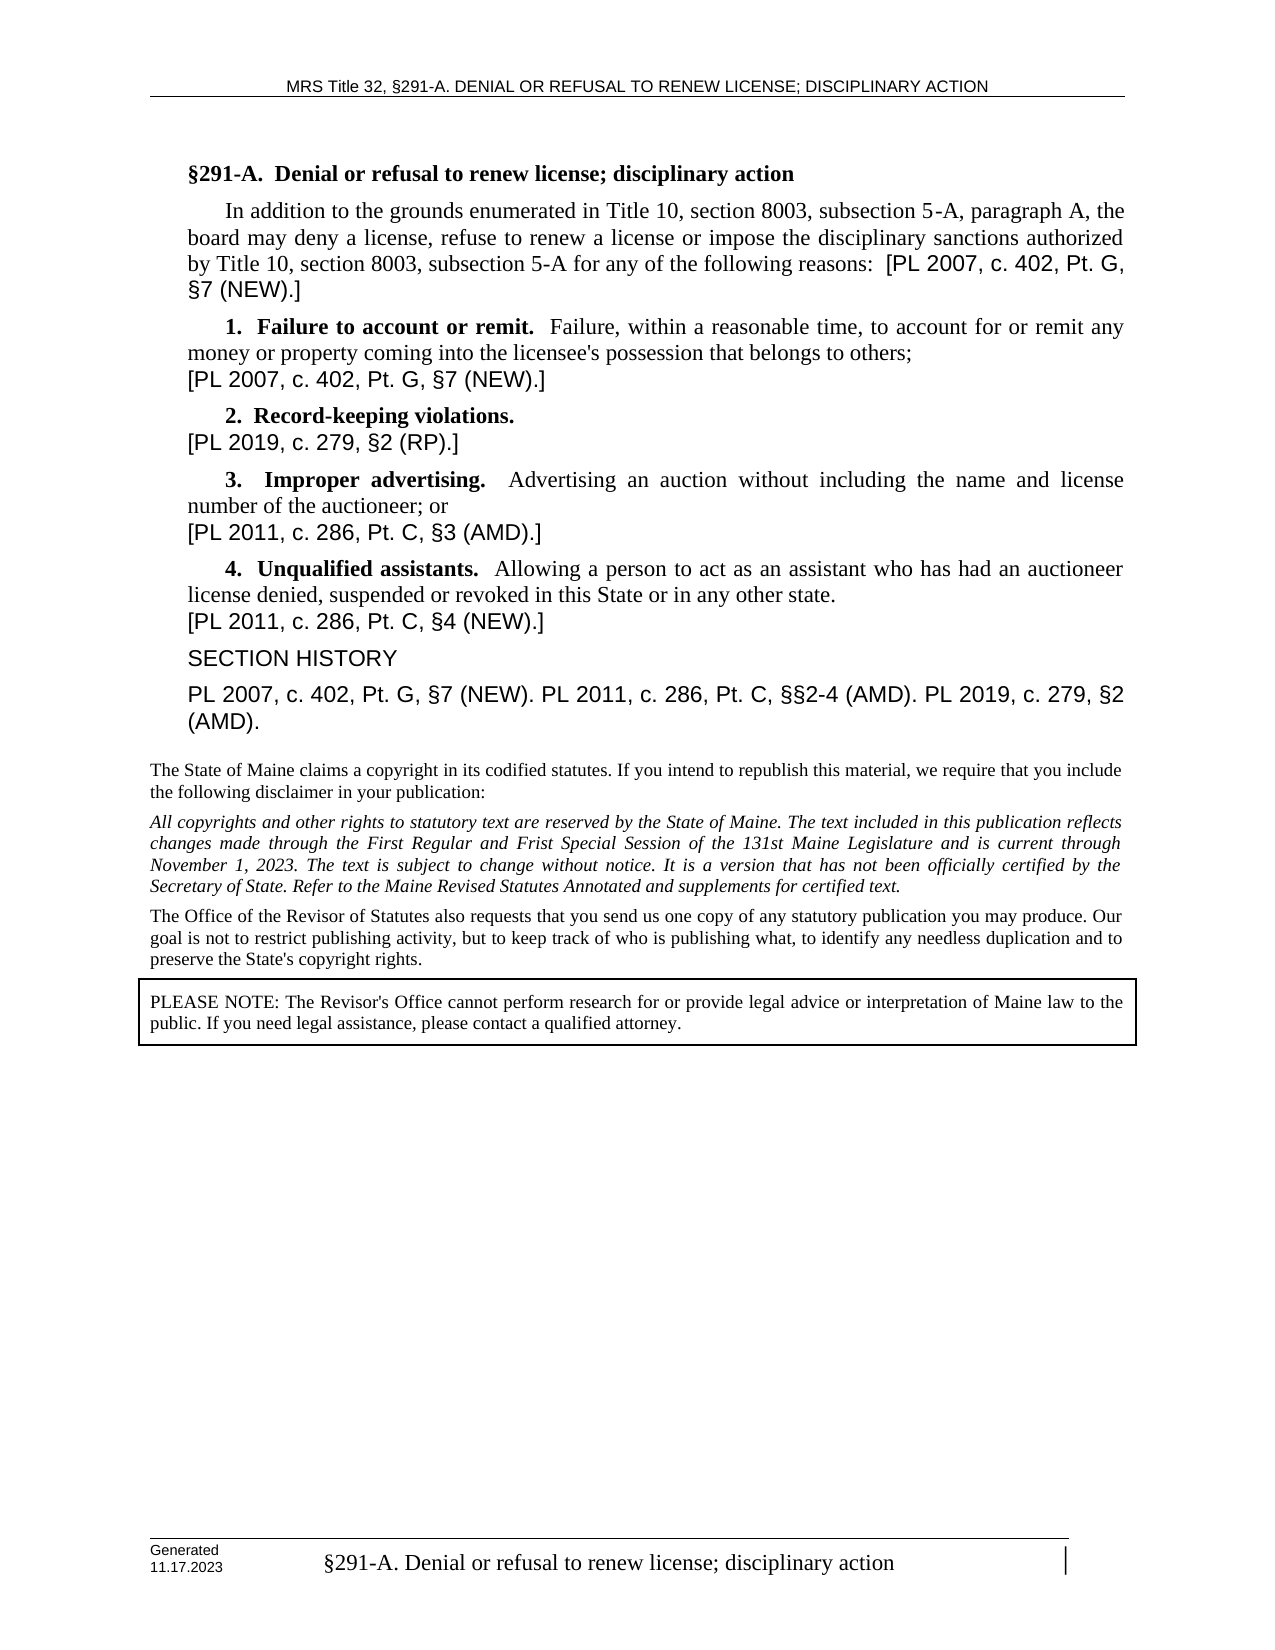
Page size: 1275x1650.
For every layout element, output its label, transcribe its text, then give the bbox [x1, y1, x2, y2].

text 1. Failure to account or remit. Failure, within a reasonable time, to account for or remit any money or property coming into the licensee's possession that belongs to others; [187, 313, 1125, 366]
text [PL 2011, c. 286, Pt. C, §3 (AMD).] [187, 518, 1125, 545]
text 3. Improper advertising. Advertising an auction without including the name and license number of the auctioneer; or [187, 466, 1125, 518]
text [PL 2011, c. 286, Pt. C, §4 (NEW).] [187, 608, 1125, 634]
text [PL 2007, c. 402, Pt. G, §7 (NEW).] [187, 366, 1125, 392]
text SECTION HISTORY [187, 645, 1125, 671]
text All copyrights and other rights to statutory text are reserved by the State of Maine. The text included in this publication reflects changes made through the First Regular and Frist Special Session of the 131st Maine Legislature and is current through November 1, 2023 . The text is subject to change without notice. It is a version that has not been officially certified by the Secretary of State. Refer to the Maine Revised Statutes Annotated and supplements for certified text. [150, 811, 1125, 897]
text In addition to the grounds enumerated in Title 10, section 8003, subsection 5‑A, paragraph A, the board may deny a license, refuse to renew a license or impose the disciplinary sanctions authorized by Title 10, section 8003, subsection 5‑A for any of the following reasons: [PL 2007, c. 402, Pt. G, §7 (NEW).] [187, 197, 1125, 303]
text PL 2007, c. 402, Pt. G, §7 (NEW). PL 2011, c. 286, Pt. C, §§2-4 (AMD). PL 2019, c. 279, §2 (AMD). [187, 681, 1125, 734]
text The Office of the Revisor of Statutes also requests that you send us one copy of any statutory publication you may produce. Our goal is not to restrict publishing activity, but to keep track of who is publishing what, to identify any needless duplication and to preserve the State's copyright rights. [150, 905, 1125, 970]
text [PL 2019, c. 279, §2 (RP).] [187, 429, 1125, 455]
text 2. Record-keeping violations. [187, 403, 1125, 429]
text 4. Unqualified assistants. Allowing a person to act as an assistant who has had an auctioneer license denied, suspended or revoked in this State or in any other state. [187, 555, 1125, 608]
text The State of Maine claims a copyright in its codified statutes. If you intend to republish this material, we require that you include the following disclaimer in your publication: [150, 759, 1125, 802]
text PLEASE NOTE: The Revisor's Office cannot perform research for or provide legal advice or interpretation of Maine law to the public. If you need legal assistance, please contact a qualified attorney. [140, 980, 1135, 1044]
text §291-A. Denial or refusal to renew license; disciplinary action [187, 160, 1125, 187]
